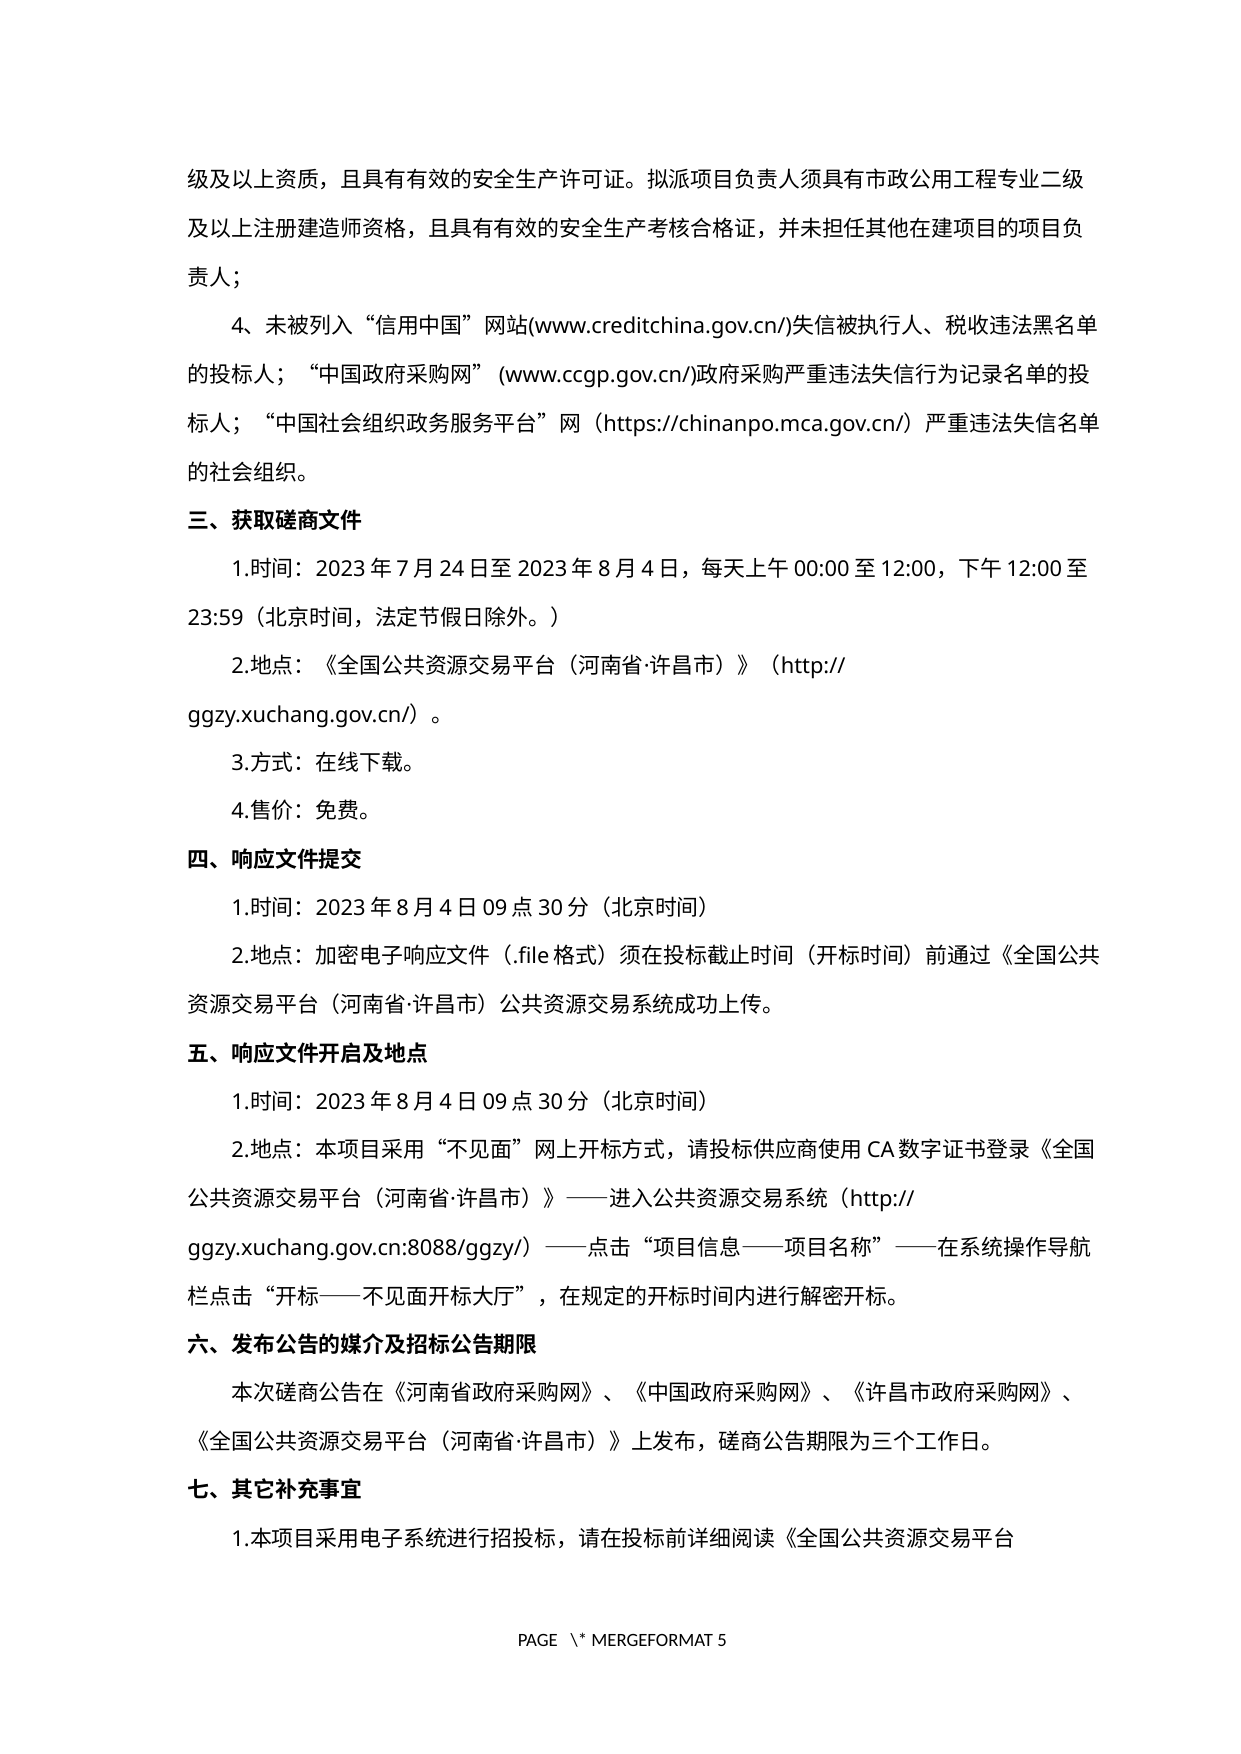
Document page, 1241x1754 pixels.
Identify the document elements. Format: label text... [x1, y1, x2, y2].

text 2.地点：本项目采用“不见面”网上开标方式，请投标供应商使用CA数字证书登录《全国公共资源交易平台（河南省·许昌市）》——进入公共资源交易系统（http://ggzy.xuchang.gov.cn:8088/ggzy/）——点击“项目信息——项目名称”——在系统操作导航栏点击“开标——不见面开标大厅”，在规定的开标时间内进行解密开标。 [187, 1132, 1106, 1311]
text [187, 1520, 1053, 1553]
text 4.售价：免费。 [187, 793, 1106, 826]
text 七、其它补充事宜 [187, 1472, 1106, 1504]
text 2.地点：加密电子响应文件（.file格式）须在投标截止时间（开标时间）前通过《全国公共资源交易平台（河南省·许昌市）公共资源交易系统成功上传。 [187, 938, 1106, 1019]
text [187, 162, 1106, 292]
text 三、获取磋商文件 [187, 502, 1106, 535]
text 1.时间：2023年8月4日09点30分（北京时间） [187, 1084, 1106, 1116]
text 六、发布公告的媒介及招标公告期限 [187, 1327, 1106, 1359]
text 4、未被列入“信用中国”网站(www.creditchina.gov.cn/)失信被执行人、税收违法黑名单的投标人；“中国政府采购网” (www.ccgp.gov.cn/)政府采购严重违法失信行为记录名单的投标人；“中国社会组织政务服务平台”网（https://chinanpo.mca.gov.cn/）严重违法失信名单的社会组织。 [187, 308, 1106, 487]
text 1.时间：2023年7月24日至 2023年8月4日，每天上午00:00至12:00，下午12:00至23:59（北京时间，法定节假日除外。） [187, 551, 1106, 632]
text 1.时间：2023年8月4日09点30分（北京时间） [187, 890, 1106, 922]
text 五、响应文件开启及地点 [187, 1035, 1106, 1068]
text 3.方式：在线下载。 [187, 745, 1053, 777]
text 四、响应文件提交 [187, 842, 1106, 874]
text 2.地点：《全国公共资源交易平台（河南省·许昌市）》（http://ggzy.xuchang.gov.cn/）。 [187, 648, 1106, 729]
text 本次磋商公告在《河南省政府采购网》、《中国政府采购网》、《许昌市政府采购网》、《全国公共资源交易平台（河南省·许昌市）》上发布，磋商公告期限为三个工作日。 [187, 1375, 1106, 1456]
